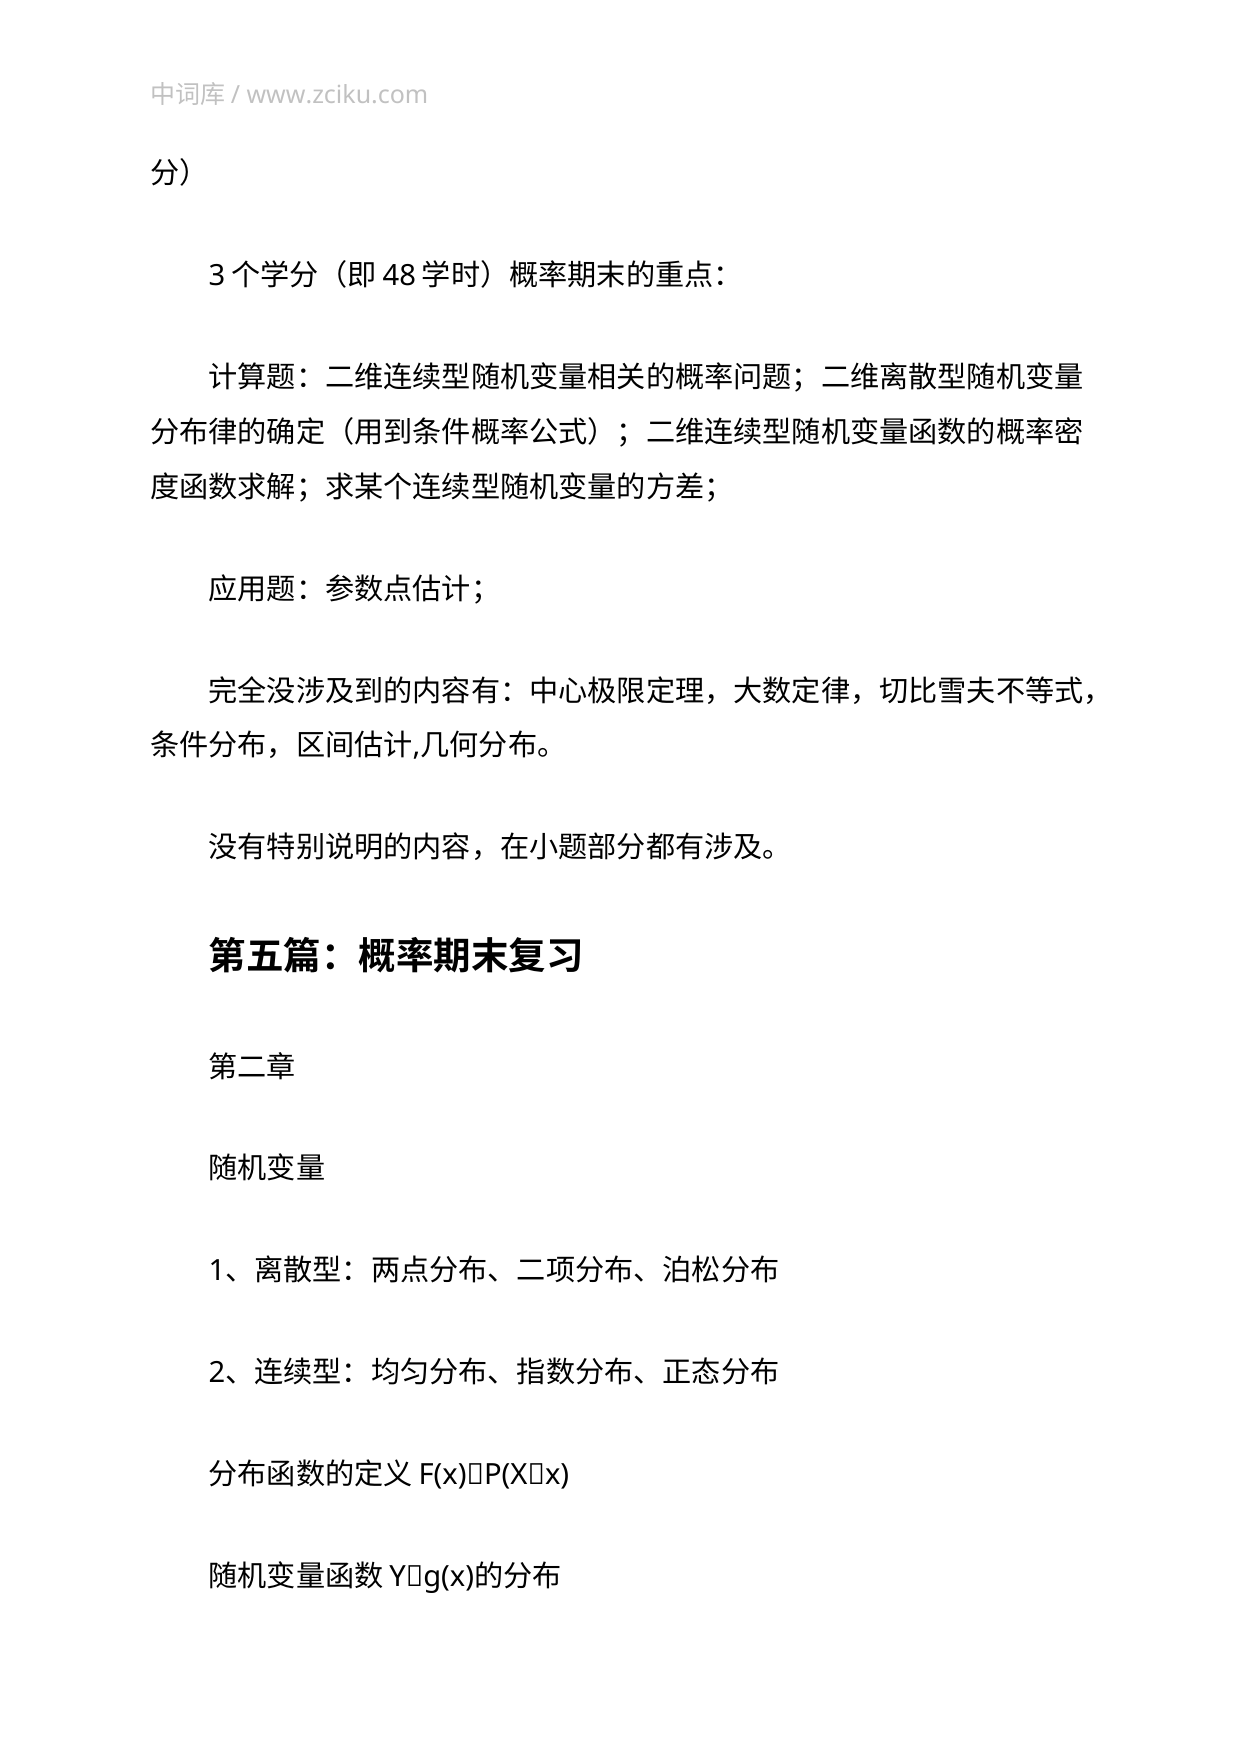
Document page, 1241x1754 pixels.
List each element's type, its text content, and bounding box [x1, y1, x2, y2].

text 随机变量函数Yg(x)的分布 [150, 1553, 1090, 1595]
text 没有特别说明的内容，在小题部分都有涉及。 [150, 824, 1090, 866]
text 完全没涉及到的内容有：中心极限定理，大数定律，切比雪夫不等式，条件分布，区间估计,几何分布。 [150, 667, 1090, 764]
text 1、离散型：两点分布、二项分布、泊松分布 [150, 1247, 1090, 1289]
text 3个学分（即48学时）概率期末的重点： [150, 252, 1090, 294]
text 第五篇：概率期末复习 [150, 926, 1090, 980]
text 分布函数的定义F(x)P(Xx) [150, 1451, 1090, 1493]
text 第二章 [150, 1043, 1090, 1085]
text 随机变量 [150, 1145, 1090, 1187]
text 2、连续型：均匀分布、指数分布、正态分布 [150, 1349, 1090, 1391]
text 应用题：参数点估计； [150, 565, 1090, 608]
text 计算题：二维连续型随机变量相关的概率问题；二维离散型随机变量分布律的确定（用到条件概率公式）；二维连续型随机变量函数的概率密度函数求解；求某个连续型随机变量的方差； [150, 354, 1090, 506]
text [150, 150, 1090, 192]
